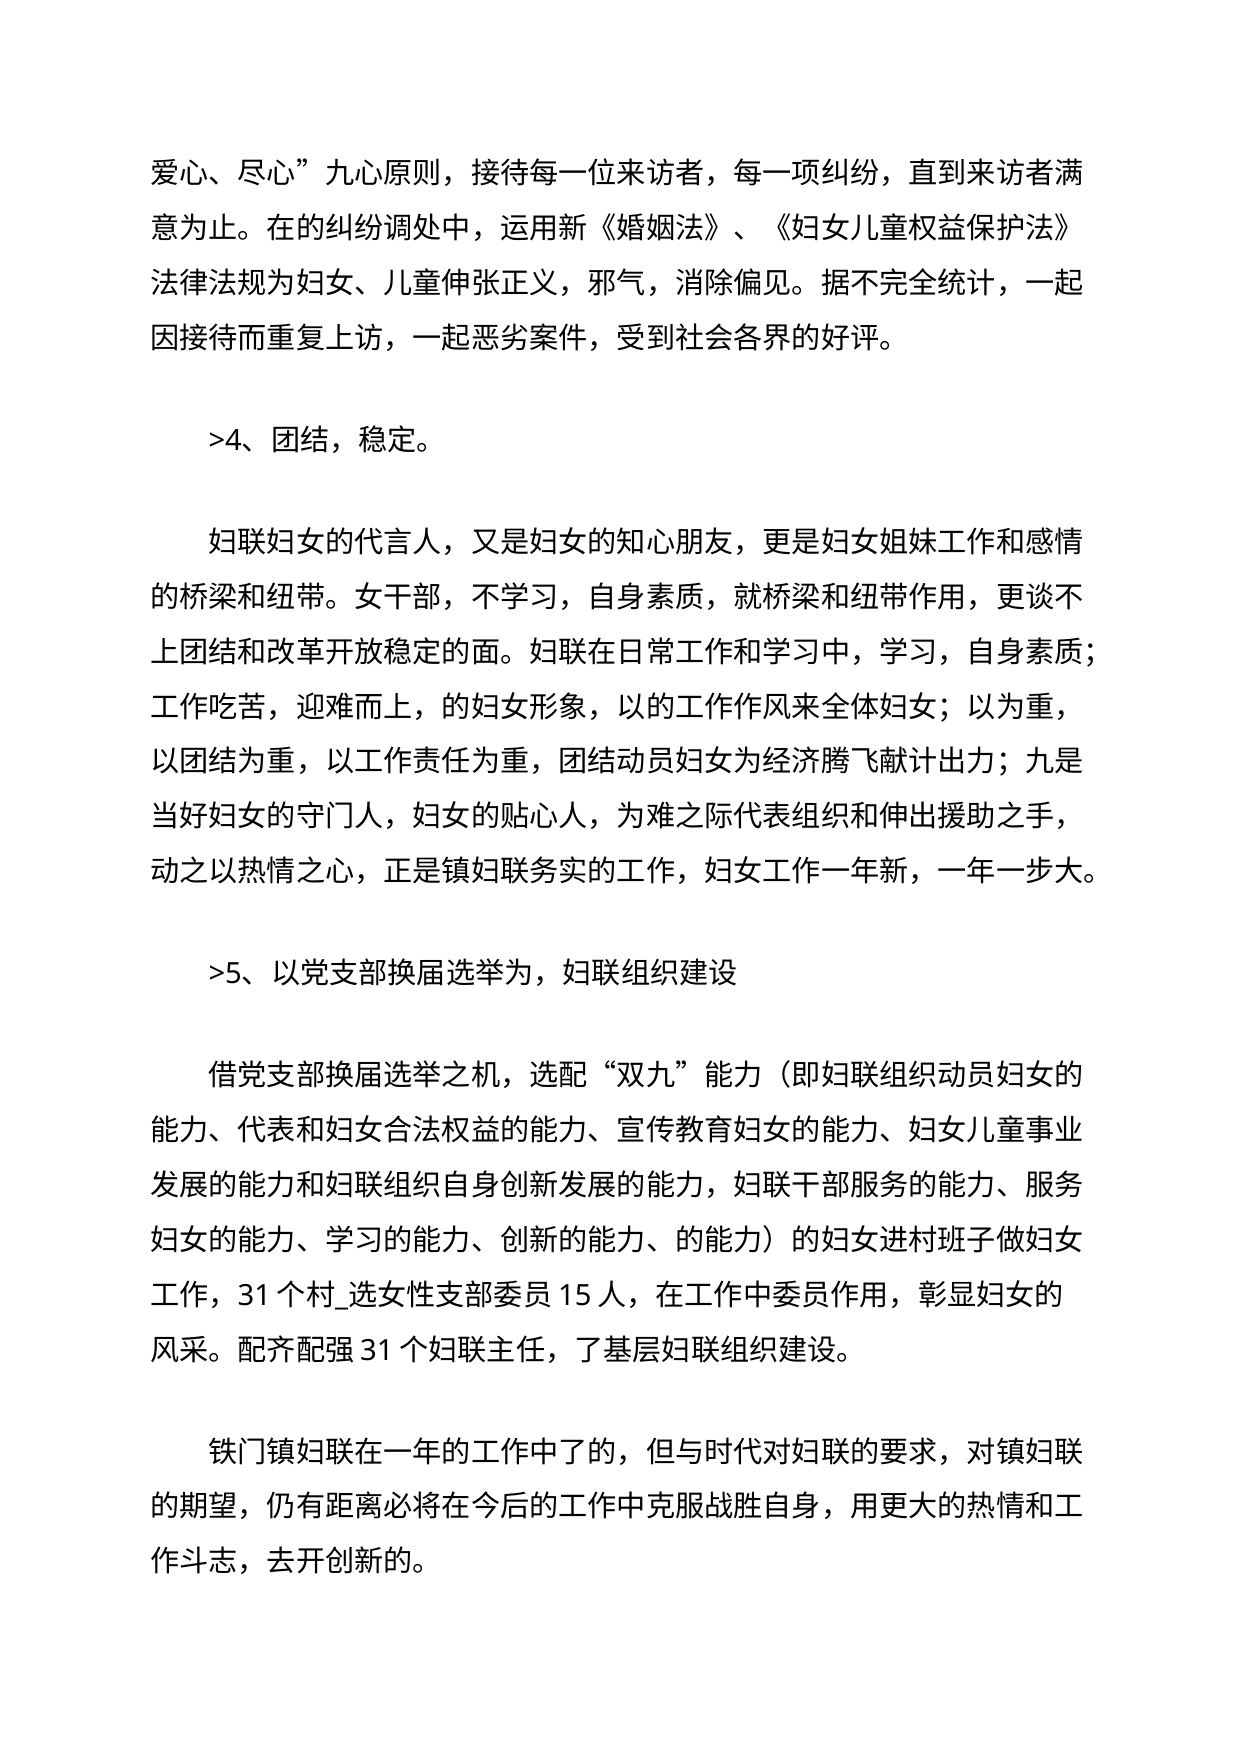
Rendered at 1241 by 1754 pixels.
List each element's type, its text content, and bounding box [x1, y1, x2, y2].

text >5、以党支部换届选举为，妇联组织建设 [150, 949, 1090, 992]
text 妇联妇女的代言人，又是妇女的知心朋友，更是妇女姐妹工作和感情的桥梁和纽带。女干部，不学习，自身素质，就桥梁和纽带作用，更谈不上团结和改革开放稳定的面。妇联在日常工作和学习中，学习，自身素质；工作吃苦，迎难而上，的妇女形象，以的工作作风来全体妇女；以为重，以团结为重，以工作责任为重，团结动员妇女为经济腾飞献计出力；九是当好妇女的守门人，妇女的贴心人，为难之际代表组织和伸出援助之手，动之以热情之心，正是镇妇联务实的工作，妇女工作一年新，一年一步大。 [150, 518, 1090, 890]
text 铁门镇妇联在一年的工作中了的，但与时代对妇联的要求，对镇妇联的期望，仍有距离必将在今后的工作中克服战胜自身，用更大的热情和工作斗志，去开创新的。 [150, 1428, 1090, 1580]
text >4、团结，稳定。 [150, 416, 1090, 459]
text 借党支部换届选举之机，选配“双九”能力（即妇联组织动员妇女的能力、代表和妇女合法权益的能力、宣传教育妇女的能力、妇女儿童事业发展的能力和妇联组织自身创新发展的能力，妇联干部服务的能力、服务妇女的能力、学习的能力、创新的能力、的能力）的妇女进村班子做妇女工作，31个村_选女性支部委员15人，在工作中委员作用，彰显妇女的风采。配齐配强31个妇联主任，了基层妇联组织建设。 [150, 1052, 1090, 1368]
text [150, 150, 1090, 357]
